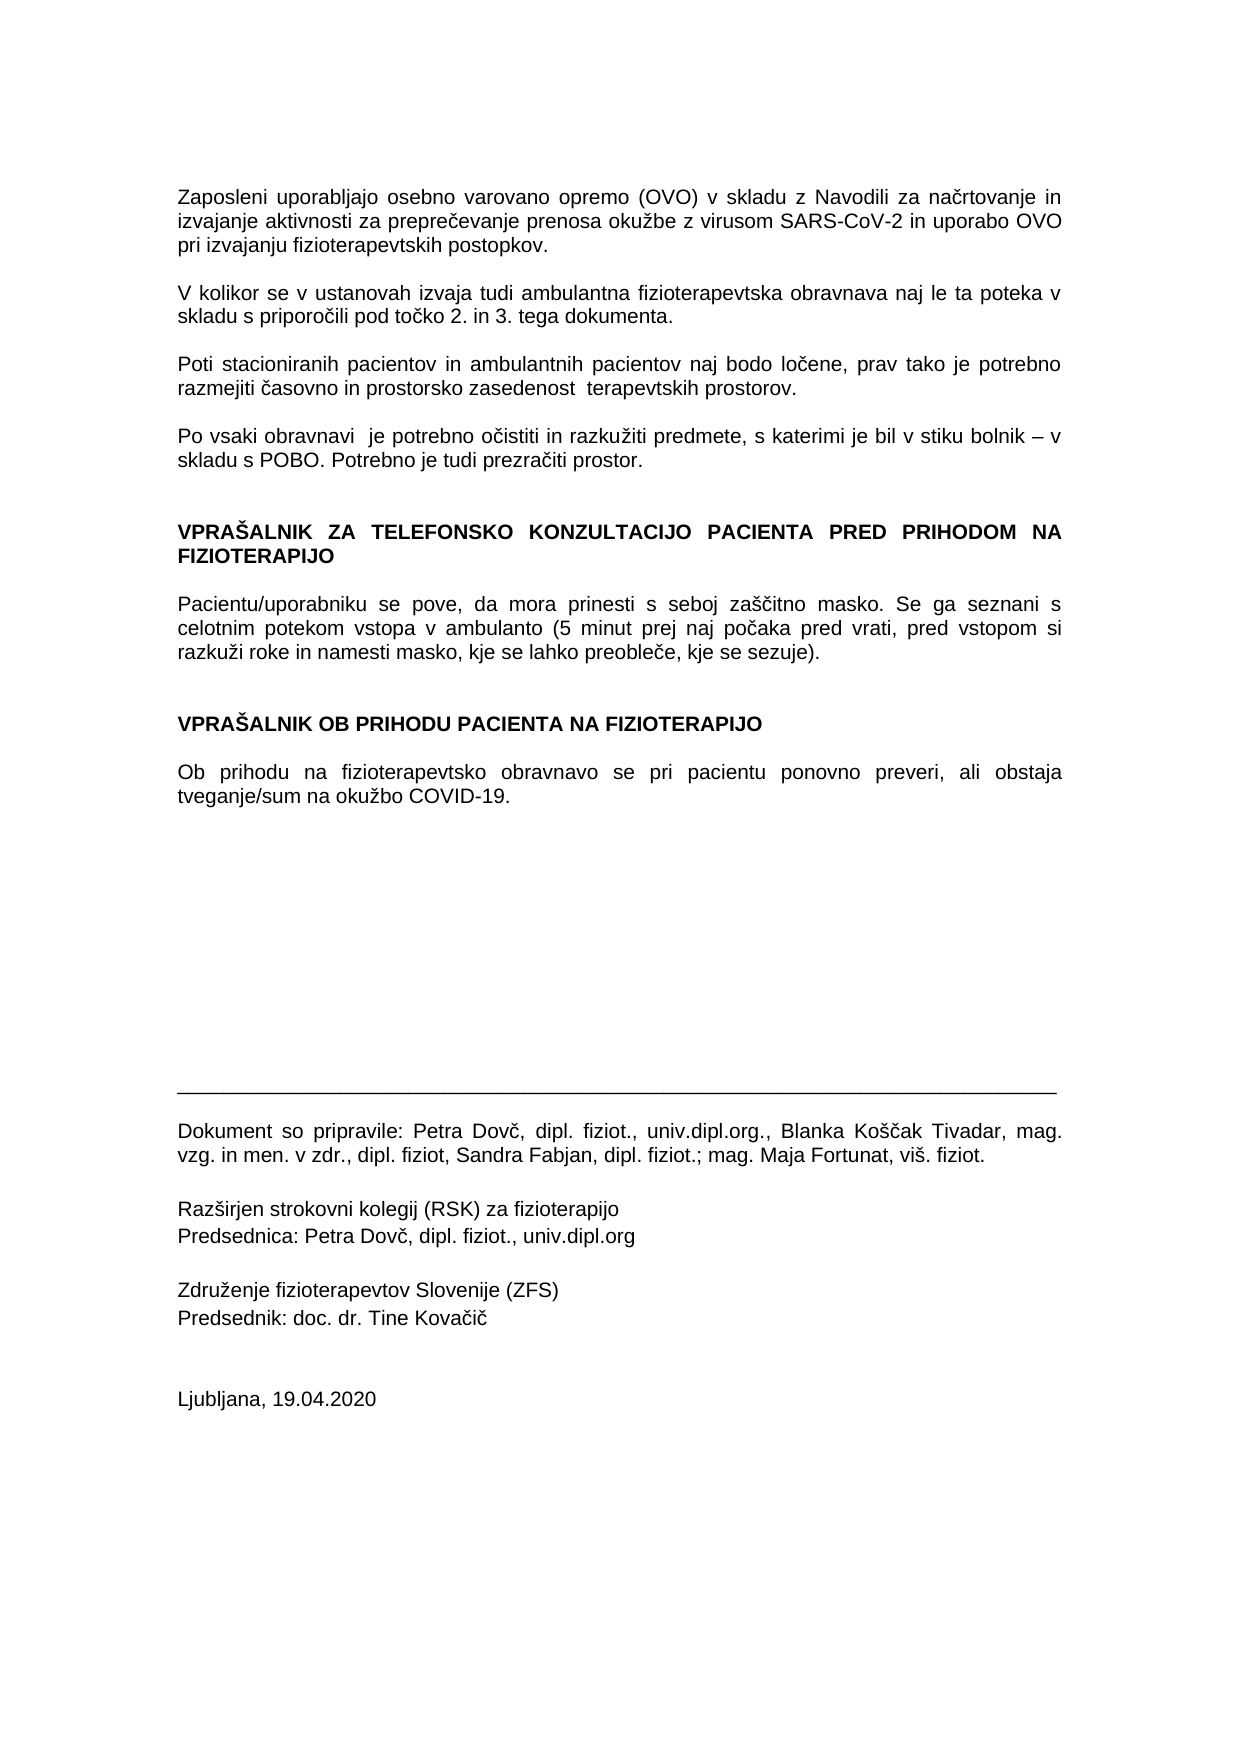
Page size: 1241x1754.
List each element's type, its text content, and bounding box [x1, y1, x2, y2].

text Po vsaki obravnavi je potrebno očistiti in razkužiti predmete, s katerimi je bil v stiku bolnik – v skladu s POBO. Potrebno je tudi prezračiti prostor. [177, 424, 1063, 472]
text Poti stacioniranih pacientov in ambulantnih pacientov naj bodo ločene, prav tako je potrebno razmejiti časovno in prostorsko zasedenost terapevtskih prostorov. [177, 352, 1063, 400]
text Ljubljana, 19.04.2020 [177, 1383, 1063, 1411]
text VPRAŠALNIK ZA TELEFONSKO KONZULTACIJO PACIENTA PRED PRIHODOM NA FIZIOTERAPIJO [177, 520, 1063, 568]
text Zaposleni uporabljajo osebno varovano opremo (OVO) v skladu z Navodili za načrtovanje in izvajanje aktivnosti za preprečevanje prenosa okužbe z virusom SARS-CoV-2 in uporabo OVO pri izvajanju fizioterapevtskih postopkov. [177, 184, 1063, 256]
text Dokument so pripravile: Petra Dovč, dipl. fiziot., univ.dipl.org., Blanka Koščak Tivadar, mag. vzg. in men. v zdr., dipl. fiziot, Sandra Fabjan, dipl. fiziot.; mag. Maja Fortunat, viš. fiziot. [177, 1119, 1063, 1167]
text V kolikor se v ustanovah izvaja tudi ambulantna fizioterapevtska obravnava naj le ta poteka v skladu s priporočili pod točko 2. in 3. tega dokumenta. [177, 280, 1063, 328]
text Predsednik: doc. dr. Tine Kovačič [177, 1302, 1063, 1329]
text VPRAŠALNIK OB PRIHODU PACIENTA NA FIZIOTERAPIJO [177, 712, 1063, 736]
text Razširjen strokovni kolegij (RSK) za fizioterapijo [177, 1194, 1063, 1221]
text Združenje fizioterapevtov Slovenije (ZFS) [177, 1275, 1063, 1302]
text Predsednica: Petra Dovč, dipl. fiziot., univ.dipl.org [177, 1221, 1063, 1248]
text Pacientu/uporabniku se pove, da mora prinesti s seboj zaščitno masko. Se ga seznani s celotnim potekom vstopa v ambulanto (5 minut prej naj počaka pred vrati, pred vstopom si razkuži roke in namesti masko, kje se lahko preobleče, kje se sezuje). [177, 592, 1063, 664]
text ____________________________________________________________________________ [177, 1071, 1063, 1095]
text Ob prihodu na fizioterapevtsko obravnavo se pri pacientu ponovno preveri, ali obstaja tveganje/sum na okužbo COVID-19. [177, 759, 1063, 807]
